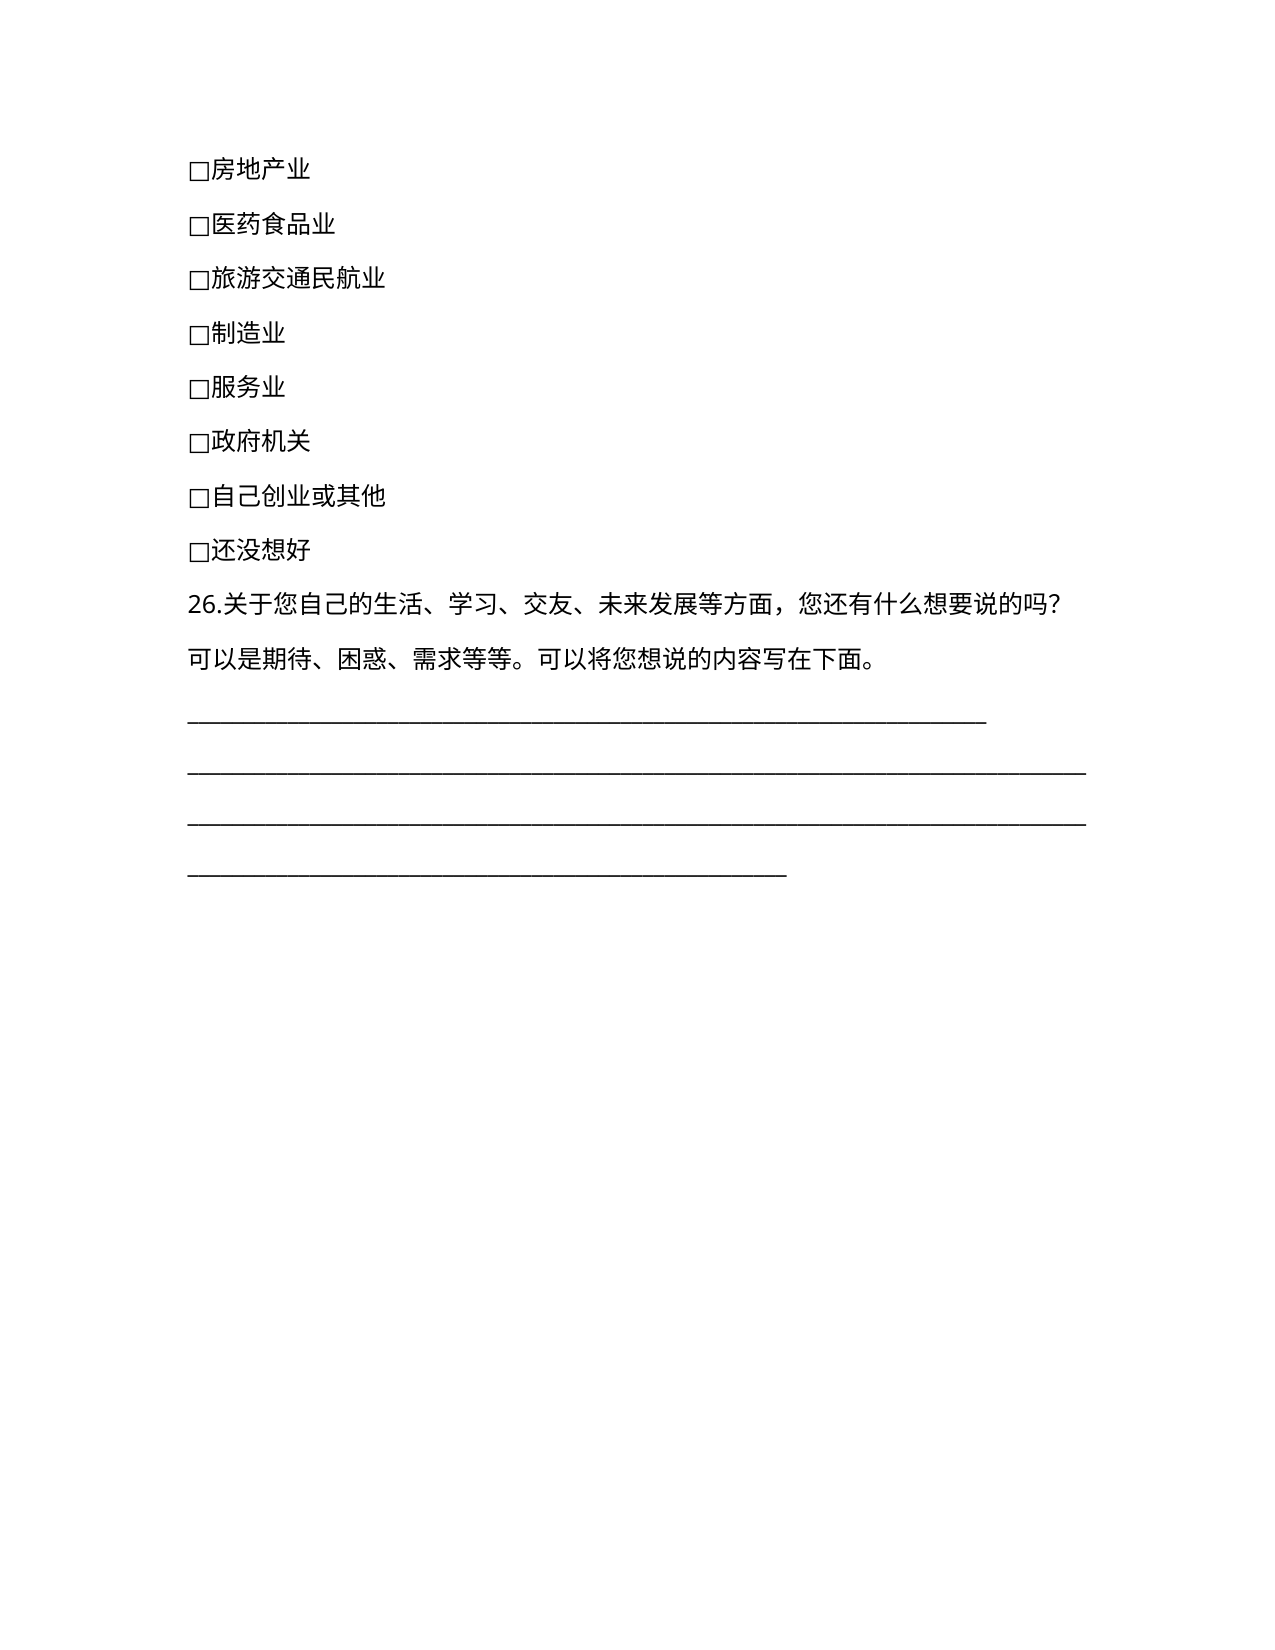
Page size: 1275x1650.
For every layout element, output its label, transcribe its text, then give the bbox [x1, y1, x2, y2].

text □还没想好 [187, 531, 1087, 567]
text ________________________________________________________________________ [187, 694, 1087, 728]
text 26.关于您自己的生活、学习、交友、未来发展等方面，您还有什么想要说的吗？可以是期待、困惑、需求等等。可以将您想说的内容写在下面。 [187, 585, 1087, 676]
text □自己创业或其他 [187, 476, 1087, 512]
text □制造业 [187, 313, 1087, 349]
text □服务业 [187, 367, 1087, 404]
text □房地产业 [187, 150, 1087, 186]
text □政府机关 [187, 422, 1087, 458]
text □医药食品业 [187, 204, 1087, 241]
text ________________________________________________________________________________________________________________________________________________________________________________________________________________________ [187, 745, 1087, 881]
text □旅游交通民航业 [187, 259, 1087, 295]
